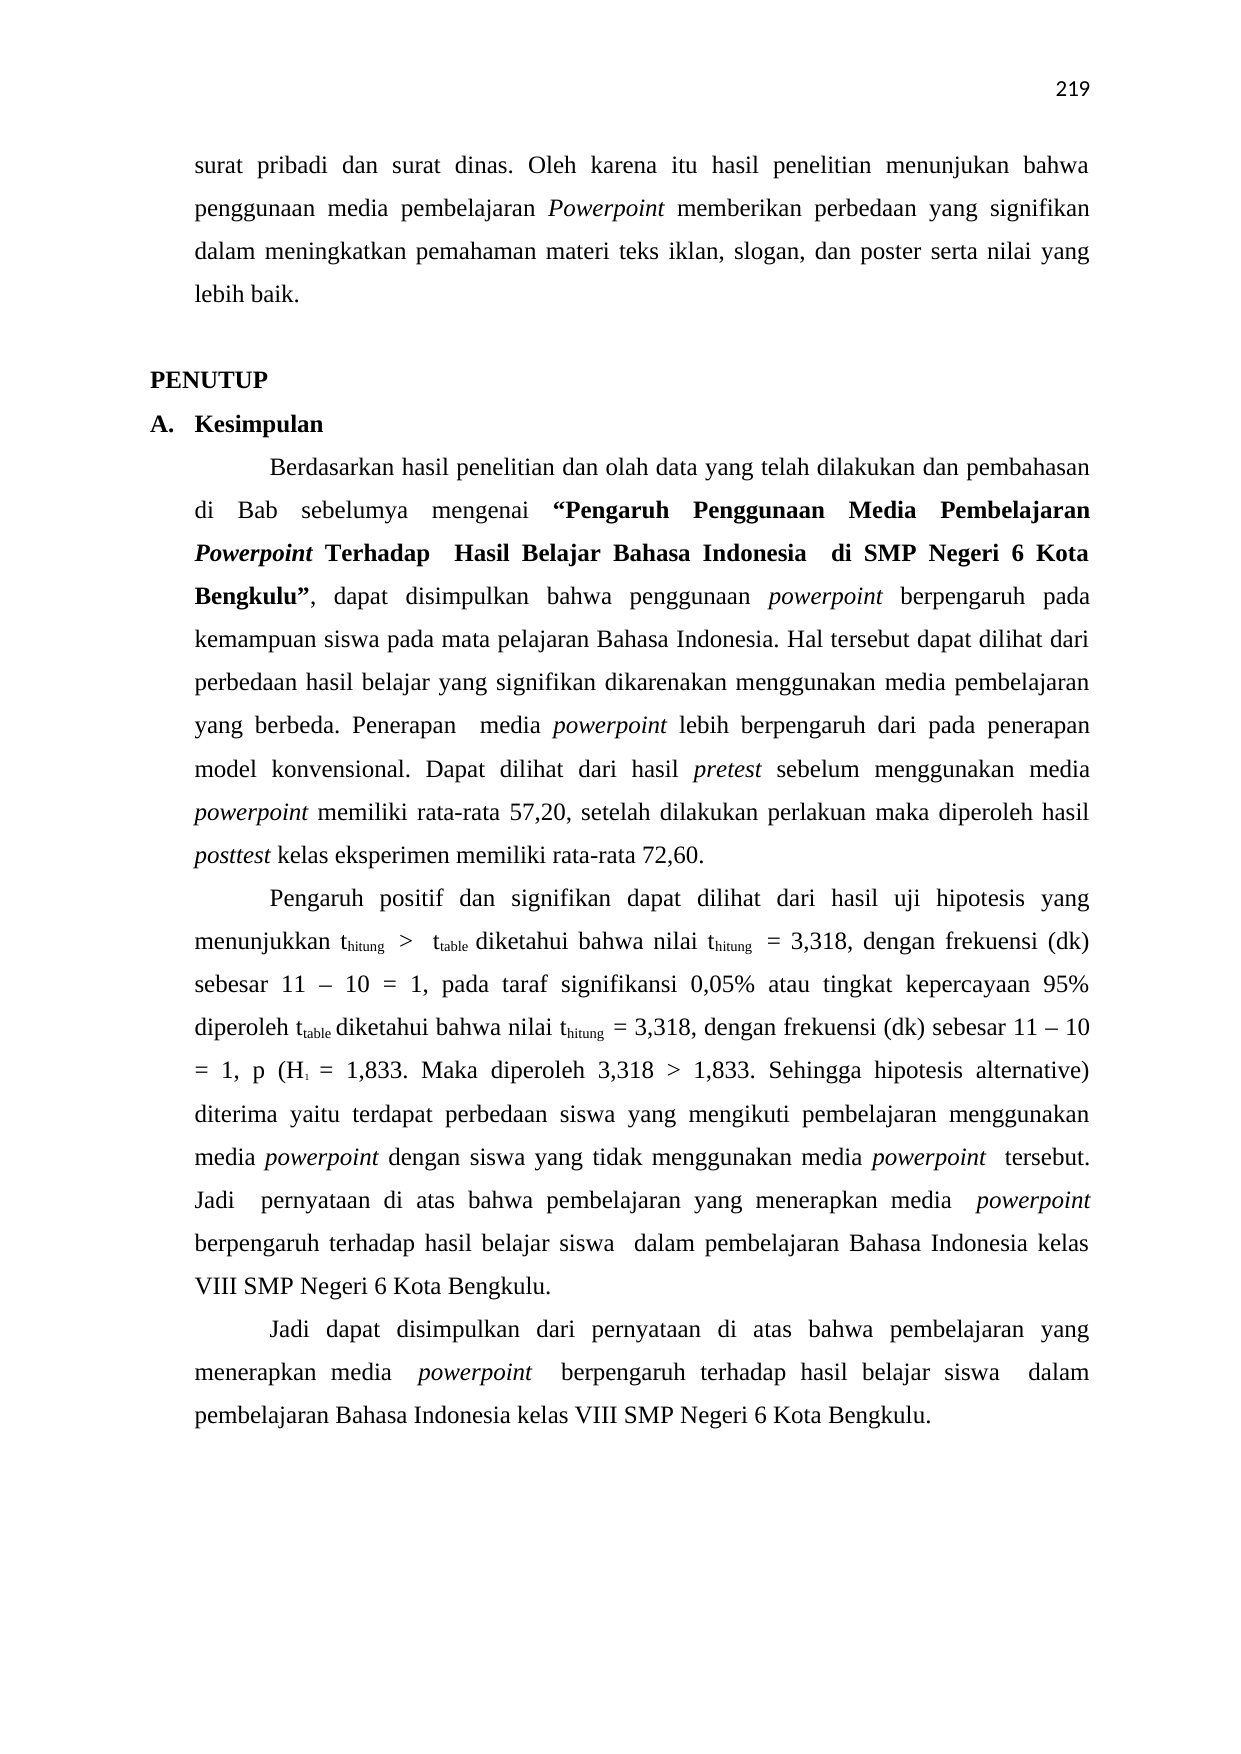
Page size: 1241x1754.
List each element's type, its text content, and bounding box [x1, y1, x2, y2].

text Pengaruh positif dan signifikan dapat dilihat dari hasil uji hipotesis yang menunjukkan thitung > ttable diketahui bahwa nilai thitung = 3,318, dengan frekuensi (dk) sebesar 11 – 10 = 1, pada taraf signifikansi 0,05% atau tingkat kepercayaan 95% diperoleh ttable diketahui bahwa nilai thitung = 3,318, dengan frekuensi (dk) sebesar 11 – 10 = 1, p (H1 = 1,833. Maka diperoleh 3,318 > 1,833. Sehingga hipotesis alternative) diterima yaitu terdapat perbedaan siswa yang mengikuti pembelajaran menggunakan media powerpoint dengan siswa yang tidak menggunakan media powerpoint tersebut. Jadi pernyataan di atas bahwa pembelajaran yang menerapkan media powerpoint berpengaruh terhadap hasil belajar siswa dalam pembelajaran Bahasa Indonesia kelas VIII SMP Negeri 6 Kota Bengkulu. [194, 883, 1090, 1300]
text Berdasarkan hasil penelitian dan olah data yang telah dilakukan dan pembahasan di Bab sebelumya mengenai “Pengaruh Penggunaan Media Pembelajaran Powerpoint Terhadap Hasil Belajar Bahasa Indonesia di SMP Negeri 6 Kota Bengkulu”, dapat disimpulkan bahwa penggunaan powerpoint berpengaruh pada kemampuan siswa pada mata pelajaran Bahasa Indonesia. Hal tersebut dapat dilihat dari perbedaan hasil belajar yang signifikan dikarenakan menggunakan media pembelajaran yang berbeda. Penerapan media powerpoint lebih berpengaruh dari pada penerapan model konvensional. Dapat dilihat dari hasil pretest sebelum menggunakan media powerpoint memiliki rata-rata 57,20, setelah dilakukan perlakuan maka diperoleh hasil posttest kelas eksperimen memiliki rata-rata 72,60. [194, 452, 1090, 869]
text Jadi dapat disimpulkan dari pernyataan di atas bahwa pembelajaran yang menerapkan media powerpoint berpengaruh terhadap hasil belajar siswa dalam pembelajaran Bahasa Indonesia kelas VIII SMP Negeri 6 Kota Bengkulu. [194, 1314, 1090, 1429]
list Kesimpulan [150, 409, 1090, 437]
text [194, 150, 1090, 308]
text PENUTUP [150, 366, 1090, 394]
